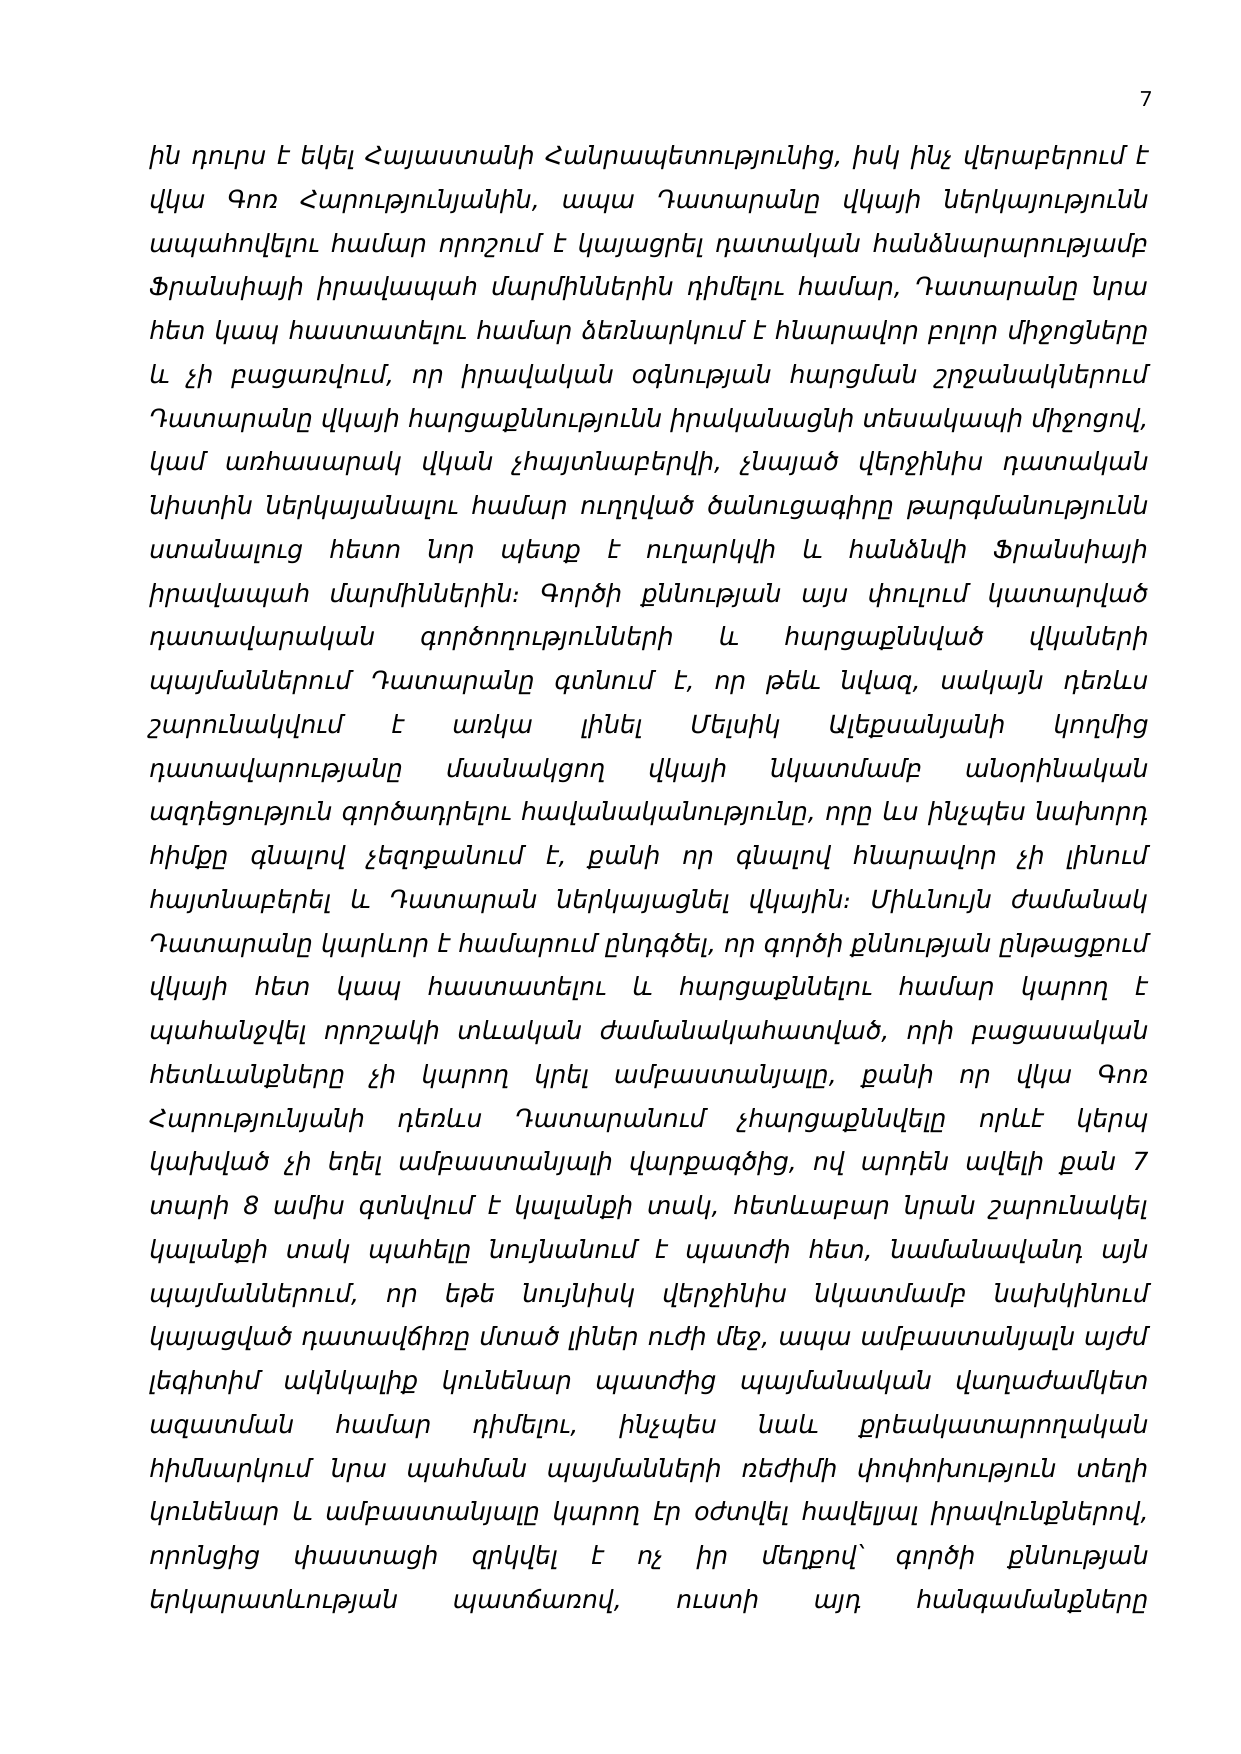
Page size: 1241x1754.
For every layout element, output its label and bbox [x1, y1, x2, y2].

text [149, 141, 1152, 1614]
